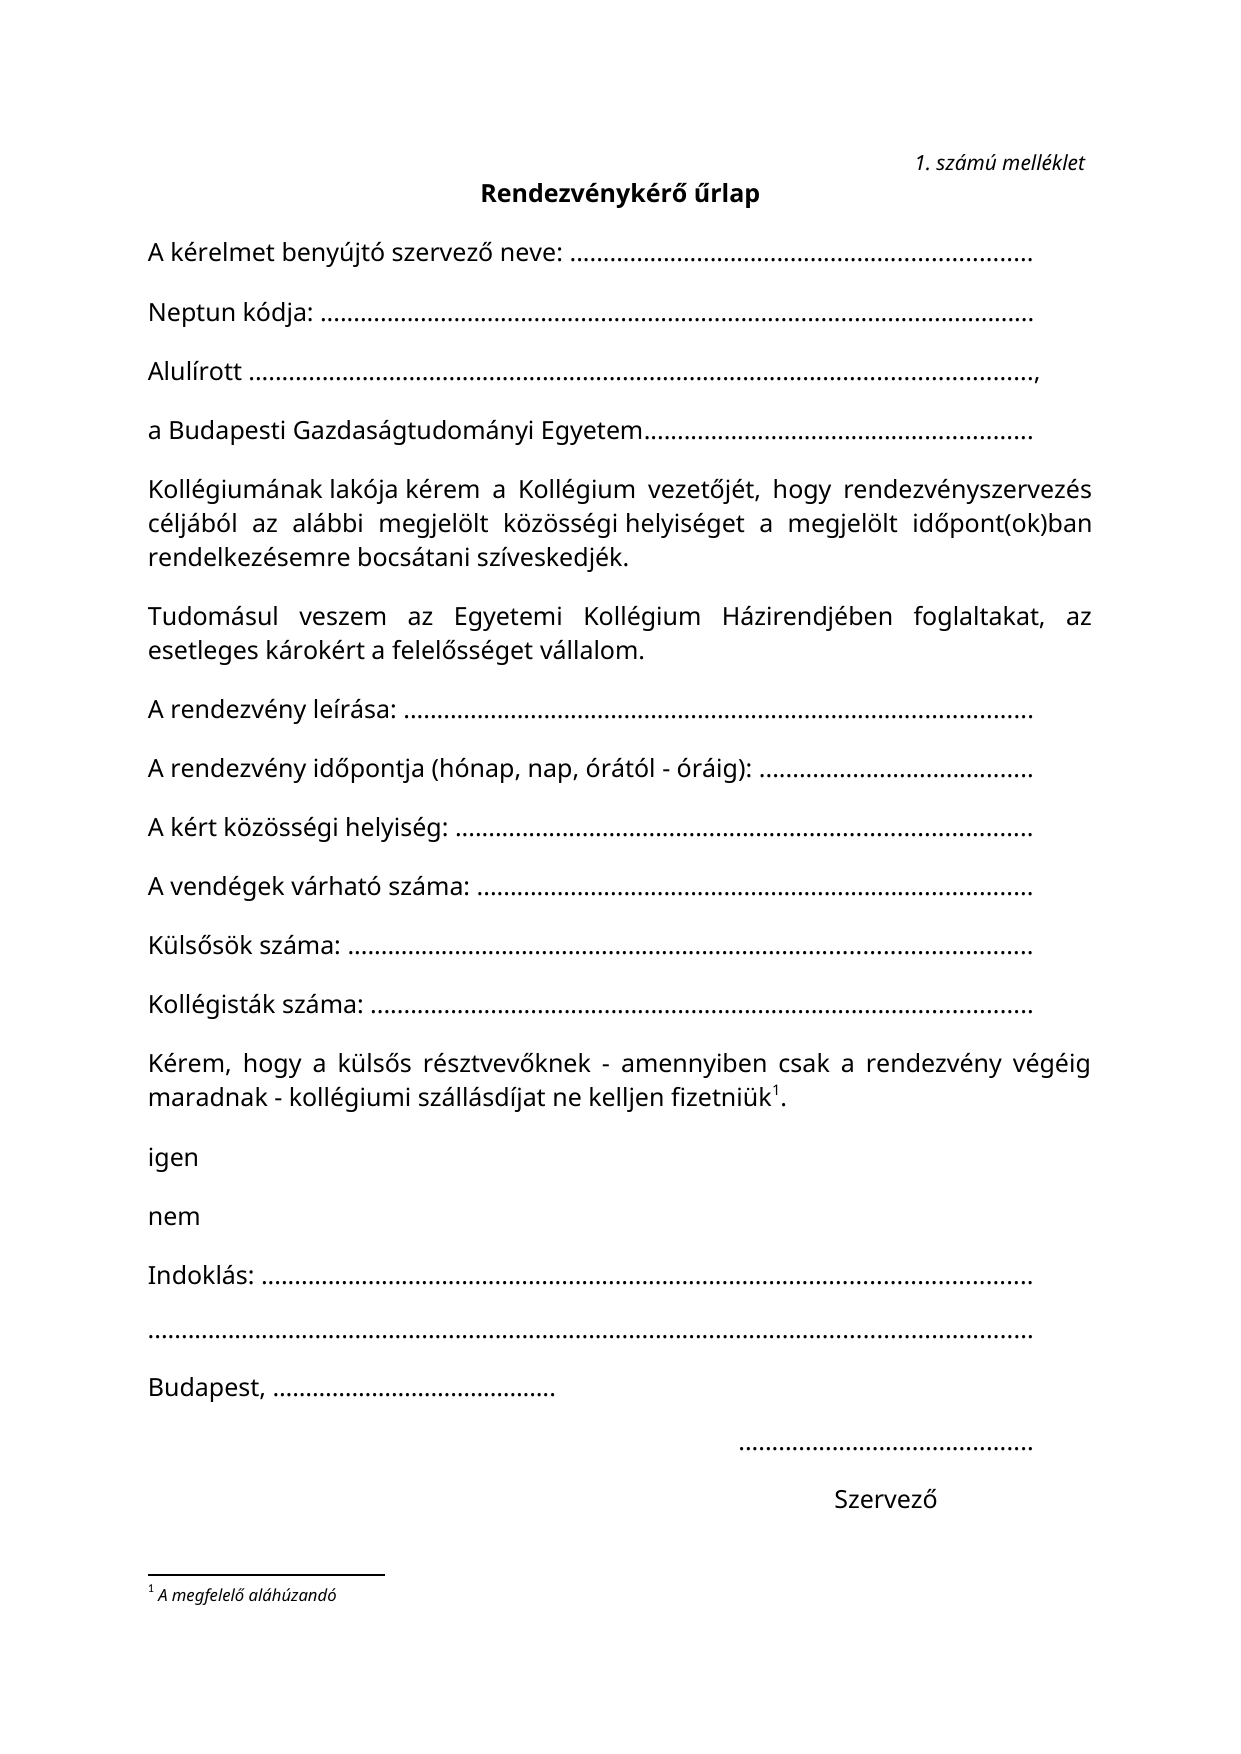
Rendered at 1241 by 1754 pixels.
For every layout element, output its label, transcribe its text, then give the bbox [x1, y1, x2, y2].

text Külsősök száma: [148, 928, 1093, 962]
text Kérem, hogy a külsős résztvevőknek - amennyiben csak a rendezvény végéig maradnak - kollégiumi szállásdíjat ne kelljen fizetniük. [148, 1046, 1093, 1114]
text Budapest, ……………………………………. [148, 1369, 1093, 1403]
text Neptun kódja: [148, 294, 1093, 328]
text 1. számú melléklet [148, 148, 1093, 176]
text Tudomásul veszem az Egyetemi Kollégium Házirendjében foglaltakat, az esetleges károkért a felelősséget vállalom. [148, 598, 1093, 667]
text A rendezvény leírása: [148, 692, 1093, 726]
text nem [148, 1198, 1093, 1232]
text Rendezvénykérő űrlap [148, 176, 1093, 210]
text Kollégiumának lakója kérem a Kollégium vezetőjét, hogy rendezvényszervezés céljából az alábbi megjelölt közösségi helyiséget a megjelölt időpont(ok)ban rendelkezésemre bocsátani szíveskedjék. [148, 471, 1093, 573]
text A rendezvény időpontja (hónap, nap, órától - óráig): [148, 751, 1093, 785]
text Kollégisták száma: [148, 987, 1093, 1021]
text igen [148, 1139, 1093, 1173]
text a Budapesti Gazdaságtudományi Egyetem [148, 412, 1093, 446]
text A kérelmet benyújtó szervező neve: [148, 235, 1093, 269]
text Indoklás: [148, 1257, 1093, 1291]
text A vendégek várható száma: [148, 869, 1093, 903]
text Alulírott , [148, 353, 1093, 387]
text Szervező [148, 1481, 1093, 1516]
text A kért közösségi helyiség: [148, 810, 1093, 844]
